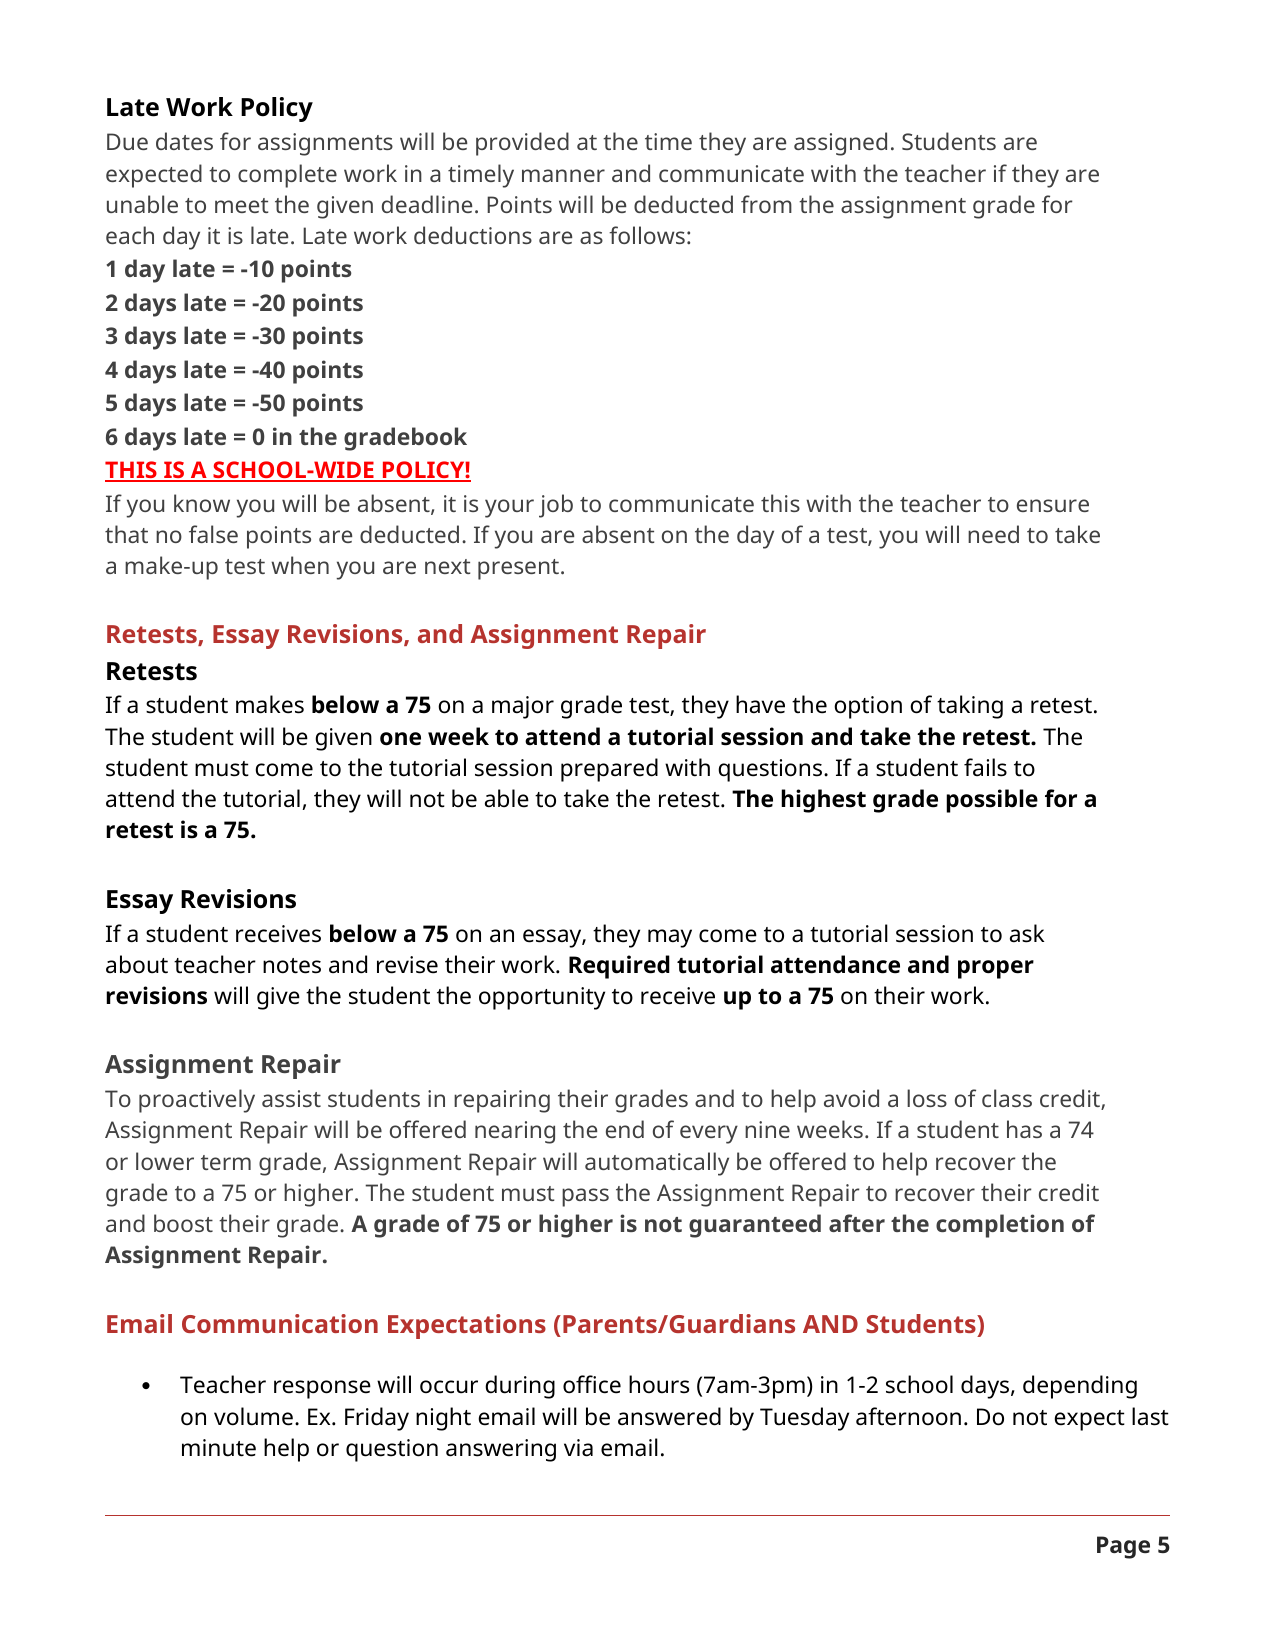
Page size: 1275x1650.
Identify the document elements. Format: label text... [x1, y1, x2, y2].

text 5 days late = -50 points [105, 387, 1109, 418]
text 3 days late = -30 points [105, 320, 1109, 352]
text 2 days late = -20 points [105, 287, 1109, 318]
text Late Work Policy [105, 90, 1109, 124]
text Assignment Repair [105, 1047, 1109, 1081]
text 6 days late = 0 in the gradebook [105, 421, 1109, 452]
text To proactively assist students in repairing their grades and to help avoid a loss of class credit, Assignment Repair will be offered nearing the end of every nine weeks. If a student has a 74 or lower term grade, Assignment Repair will automatically be offered to help recover the grade to a 75 or higher. The student must pass the Assignment Repair to recover their credit and boost their grade. A grade of 75 or higher is not guaranteed after the completion of Assignment Repair. [105, 1083, 1109, 1271]
text Due dates for assignments will be provided at the time they are assigned. Students are expected to complete work in a timely manner and communicate with the teacher if they are unable to meet the given deadline. Points will be deducted from the assignment grade for each day it is late. Late work deductions are as follows: [105, 126, 1109, 251]
list Teacher response will occur during office hours (7am-3pm) in 1-2 school days, depending on volume. Ex. Friday night email will be answered by Tuesday afternoon. Do not expect last minute help or question answering via email. [142, 1369, 1170, 1463]
text If a student makes below a 75 on a major grade test, they have the option of taking a retest. The student will be given one week to attend a tutorial session and take the retest. The student must come to the tutorial session prepared with questions. If a student fails to attend the tutorial, they will not be able to take the retest. The highest grade possible for a retest is a 75. [105, 689, 1109, 846]
text THIS IS A SCHOOL-WIDE POLICY! [105, 454, 1109, 485]
text Retests, Essay Revisions, and Assignment Repair [105, 617, 1109, 651]
text Email Communication Expectations (Parents/Guardians AND Students) [105, 1306, 1109, 1340]
text 4 days late = -40 points [105, 354, 1109, 385]
text If you know you will be absent, it is your job to communicate this with the teacher to ensure that no false points are deducted. If you are absent on the day of a test, you will need to take a make-up test when you are next present. [105, 487, 1109, 581]
text Essay Revisions [105, 881, 1109, 915]
text If a student receives below a 75 on an essay, they may come to a tutorial session to ask about teacher notes and revise their work. Required tutorial attendance and proper revisions will give the student the opportunity to receive up to a 75 on their work. [105, 917, 1109, 1011]
text Retests [105, 653, 1109, 687]
text 1 day late = -10 points [105, 253, 1109, 285]
